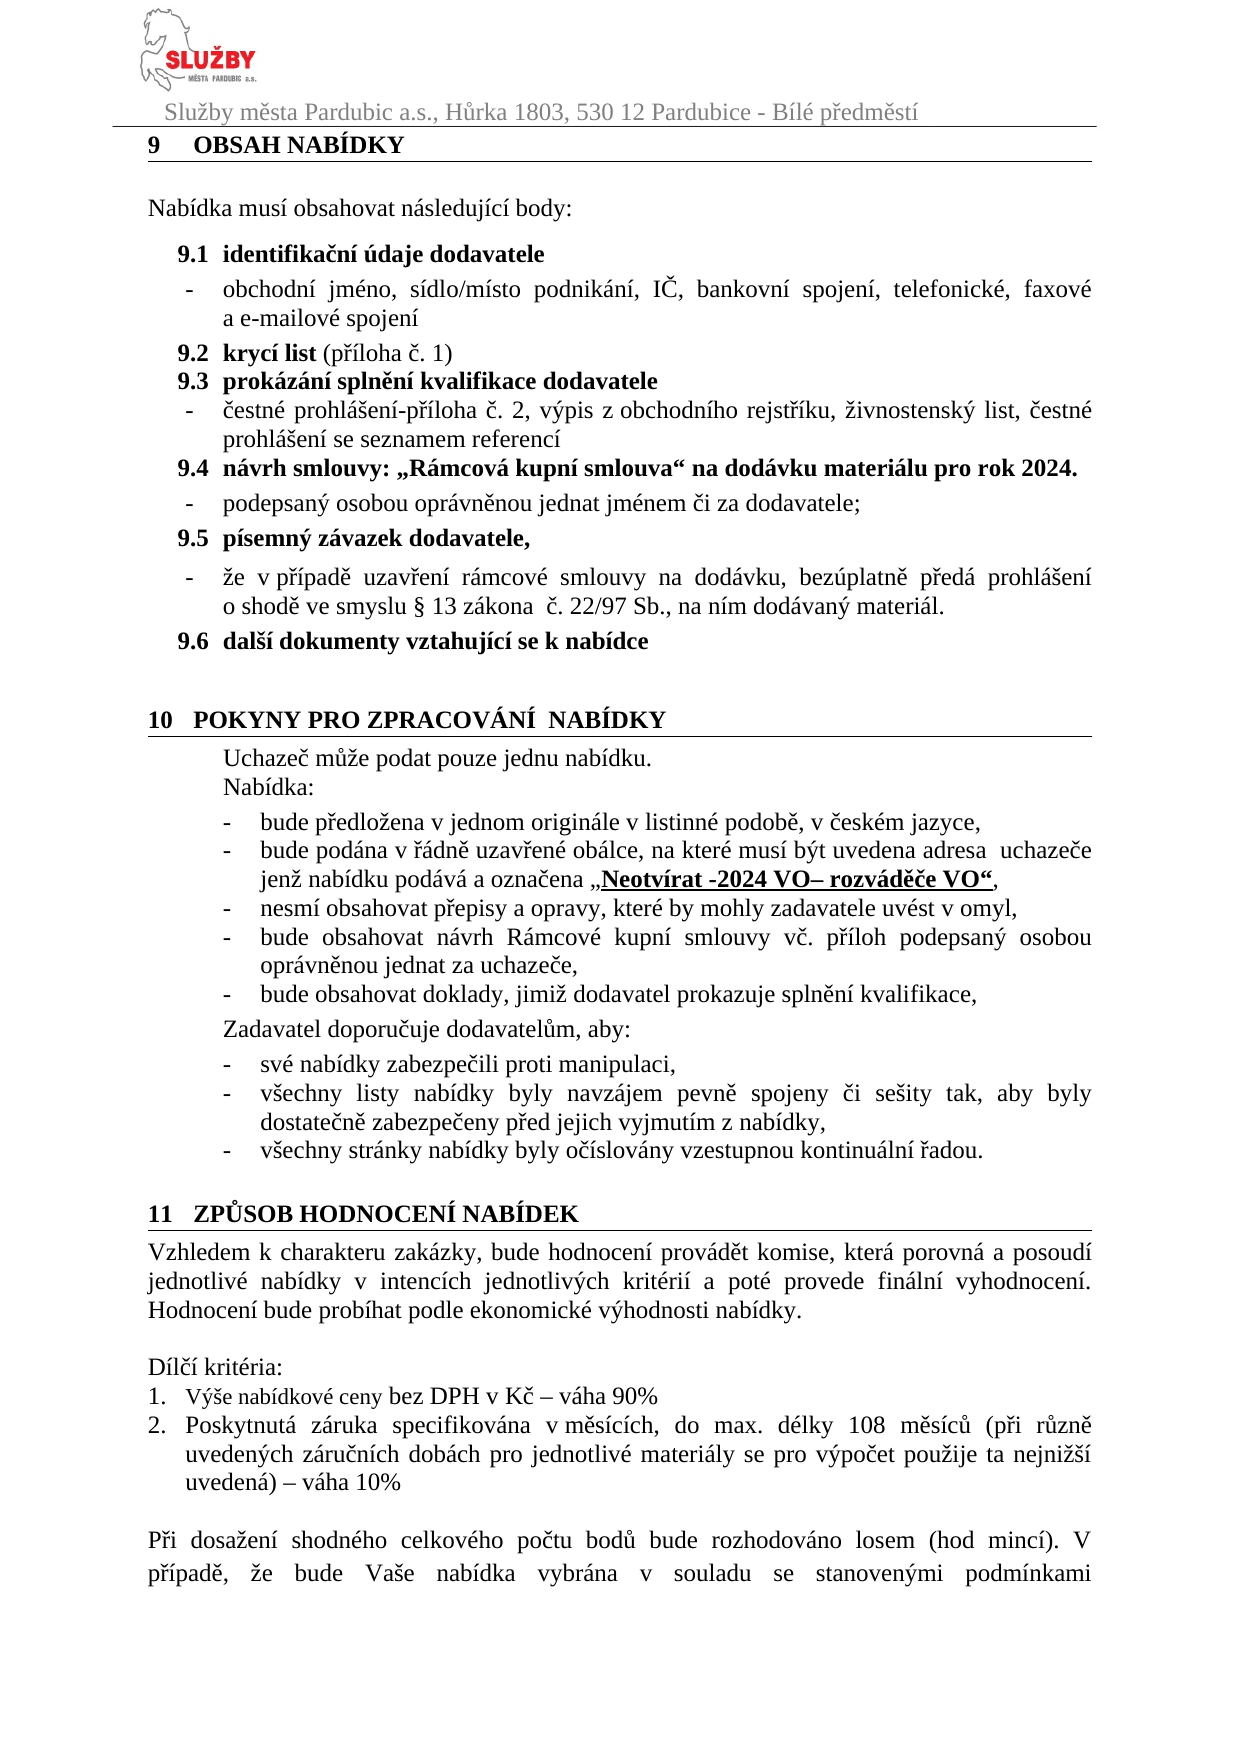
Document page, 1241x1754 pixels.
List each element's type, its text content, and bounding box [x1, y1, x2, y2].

text Dílčí kritéria: [148, 1352, 1092, 1381]
subtitle identifikační údaje dodavatele [177, 239, 1092, 268]
subtitle krycí list (příloha č. 1) [177, 338, 1092, 366]
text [148, 1525, 1092, 1587]
list všechny stránky nabídky byly očíslovány vzestupnou kontinuální řadou. [223, 1136, 1092, 1164]
subtitle návrh smlouvy: „Rámcová kupní smlouva“ na dodávku materiálu pro rok 2024. [177, 453, 1092, 481]
list bude podána v řádně uzavřené obálce, na které musí být uvedena adresa uchazeče jenž nabídku podává a označena „Neotvírat -2024 VO– rozváděče VO“, [223, 836, 1092, 893]
subtitle prokázání splnění kvalifikace dodavatele [177, 366, 1092, 395]
list bude obsahovat návrh Rámcové kupní smlouvy vč. příloh podepsaný osobou oprávněnou jednat za uchazeče, [223, 922, 1092, 979]
list Poskytnutá záruka specifikována v měsících, do max. délky 108 měsíců (při různě uvedených záručních dobách pro jednotlivé materiály se pro výpočet použije ta nejnižší uvedená) – váha 10% [148, 1410, 1092, 1496]
list podepsaný osobou oprávněnou jednat jménem či za dodavatele; [185, 488, 1092, 516]
subtitle Zadavatel doporučuje dodavatelům, aby: [223, 1014, 1092, 1043]
list všechny listy nabídky byly navzájem pevně spojeny či sešity tak, aby byly dostatečně zabezpečeny před jejich vyjmutím z nabídky, [223, 1078, 1092, 1136]
list nesmí obsahovat přepisy a opravy, které by mohly zadavatele uvést v omyl, [223, 893, 1092, 922]
text Vzhledem k charakteru zakázky, bude hodnocení provádět komise, která porovná a posoudí jednotlivé nabídky v intencích jednotlivých kritérií a poté provede finální vyhodnocení. Hodnocení bude probíhat podle ekonomické výhodnosti nabídky. [148, 1237, 1092, 1324]
picture [78, 0, 1135, 142]
subtitle čestné prohlášení-příloha č. 2, výpis z obchodního rejstříku, živnostenský list, čestné prohlášení se seznamem referencí [185, 395, 1092, 453]
text Nabídka musí obsahovat následující body: [148, 193, 1092, 222]
list Výše nabídkové ceny bez DPH v Kč – váha 90% [148, 1381, 1092, 1410]
list bude předložena v jednom originále v listinné podobě, v českém jazyce, [223, 807, 1092, 836]
subtitle písemný závazek dodavatele, [177, 523, 1092, 551]
subtitle POKYNY PRO ZPRACOVÁNÍ NABÍDKY [148, 705, 1092, 736]
list bude obsahovat doklady, jimiž dodavatel prokazuje splnění kvalifikace, [223, 979, 1092, 1008]
subtitle Nabídka: [223, 772, 1092, 801]
subtitle OBSAH NABÍDKY [148, 130, 1092, 161]
subtitle další dokumenty vztahující se k nabídce [177, 626, 1092, 654]
list obchodní jméno, sídlo/místo podnikání, IČ, bankovní spojení, telefonické, faxové a e-mailové spojení [185, 274, 1092, 331]
list své nabídky zabezpečili proti manipulaci, [223, 1049, 1092, 1078]
list že v případě uzavření rámcové smlouvy na dodávku, bezúplatně předá prohlášení o shodě ve smyslu § 13 zákona č. 22/97 Sb., na ním dodávaný materiál. [185, 562, 1092, 619]
subtitle ZPŮSOB HODNOCENÍ NABÍDEK [148, 1199, 1092, 1230]
subtitle Uchazeč může podat pouze jednu nabídku. [223, 743, 1092, 772]
